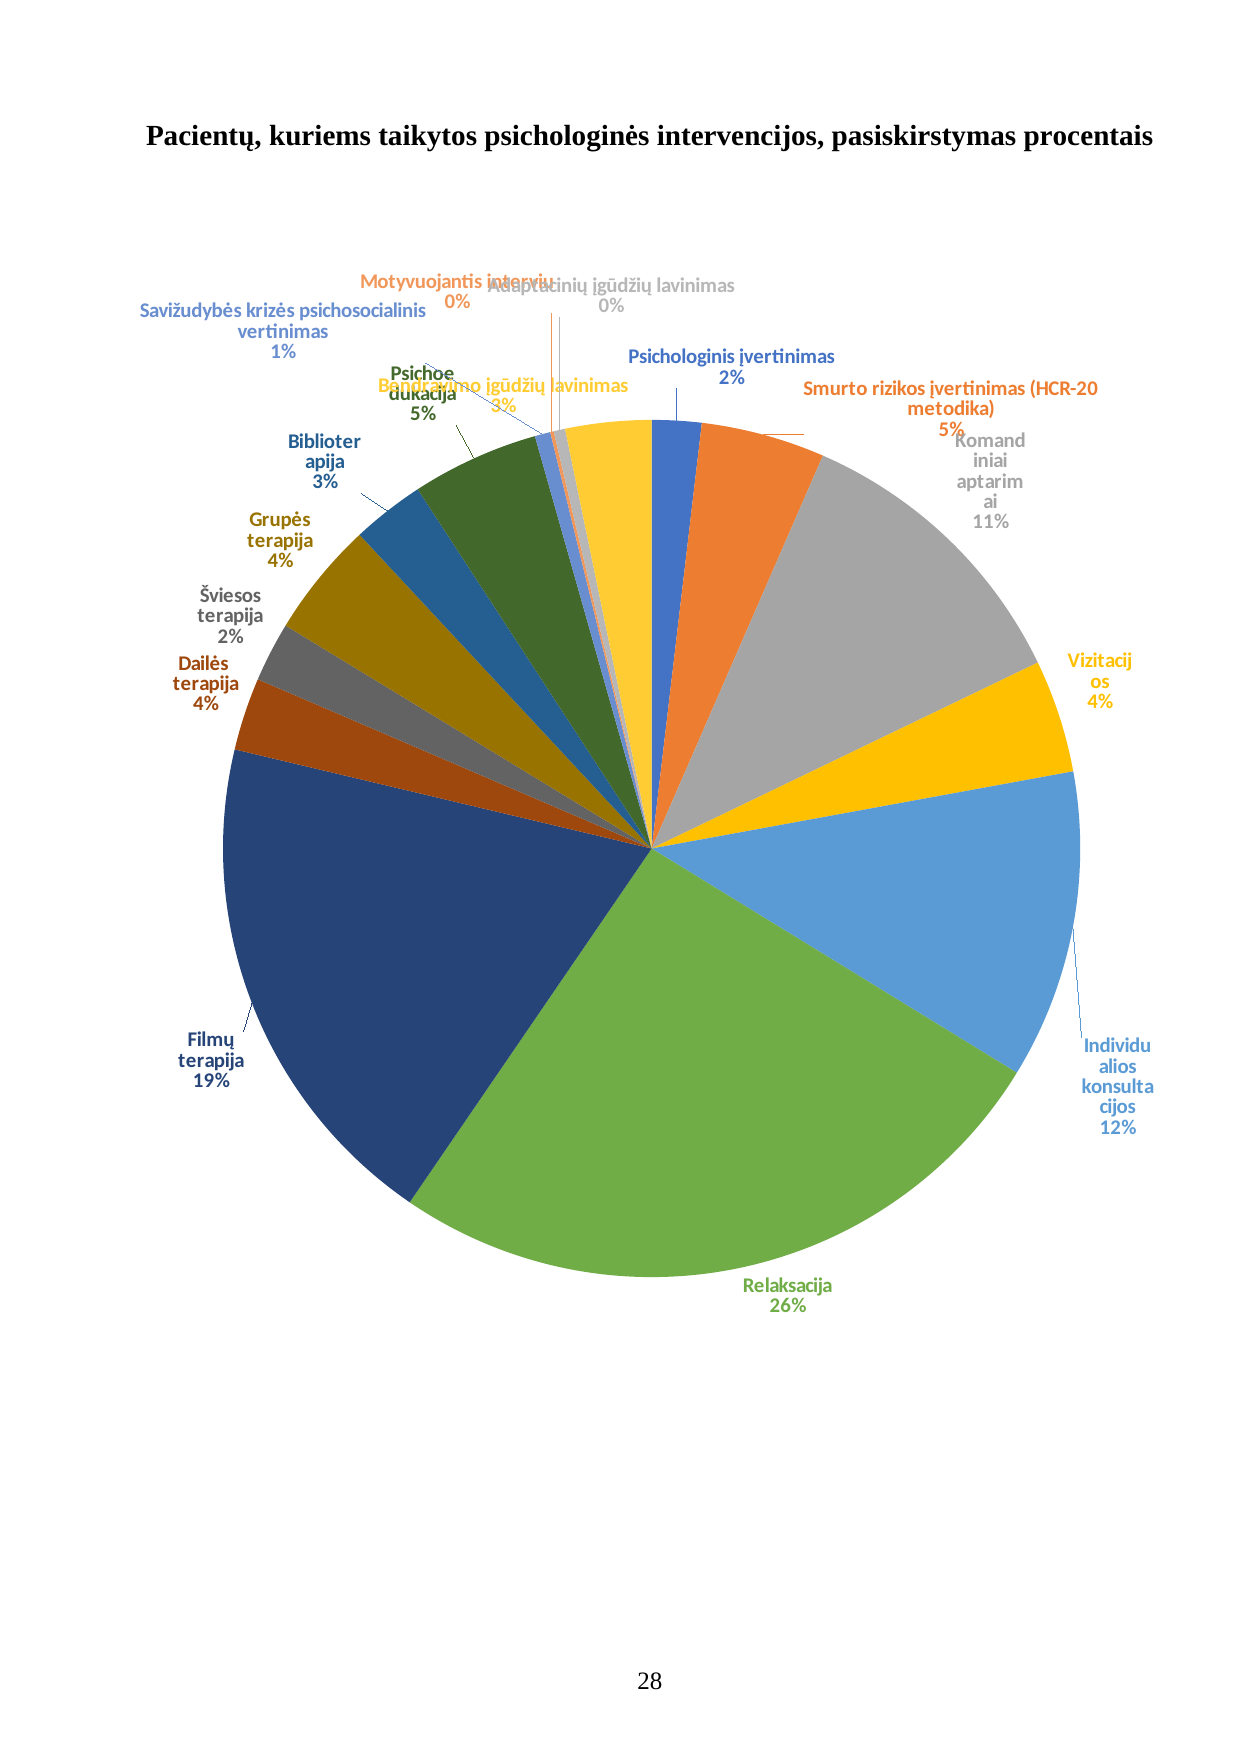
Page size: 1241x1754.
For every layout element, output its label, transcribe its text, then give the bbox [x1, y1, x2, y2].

text Pacientų, kuriems taikytos psichologinės intervencijos, pasiskirstymas procentais [118, 118, 1181, 152]
